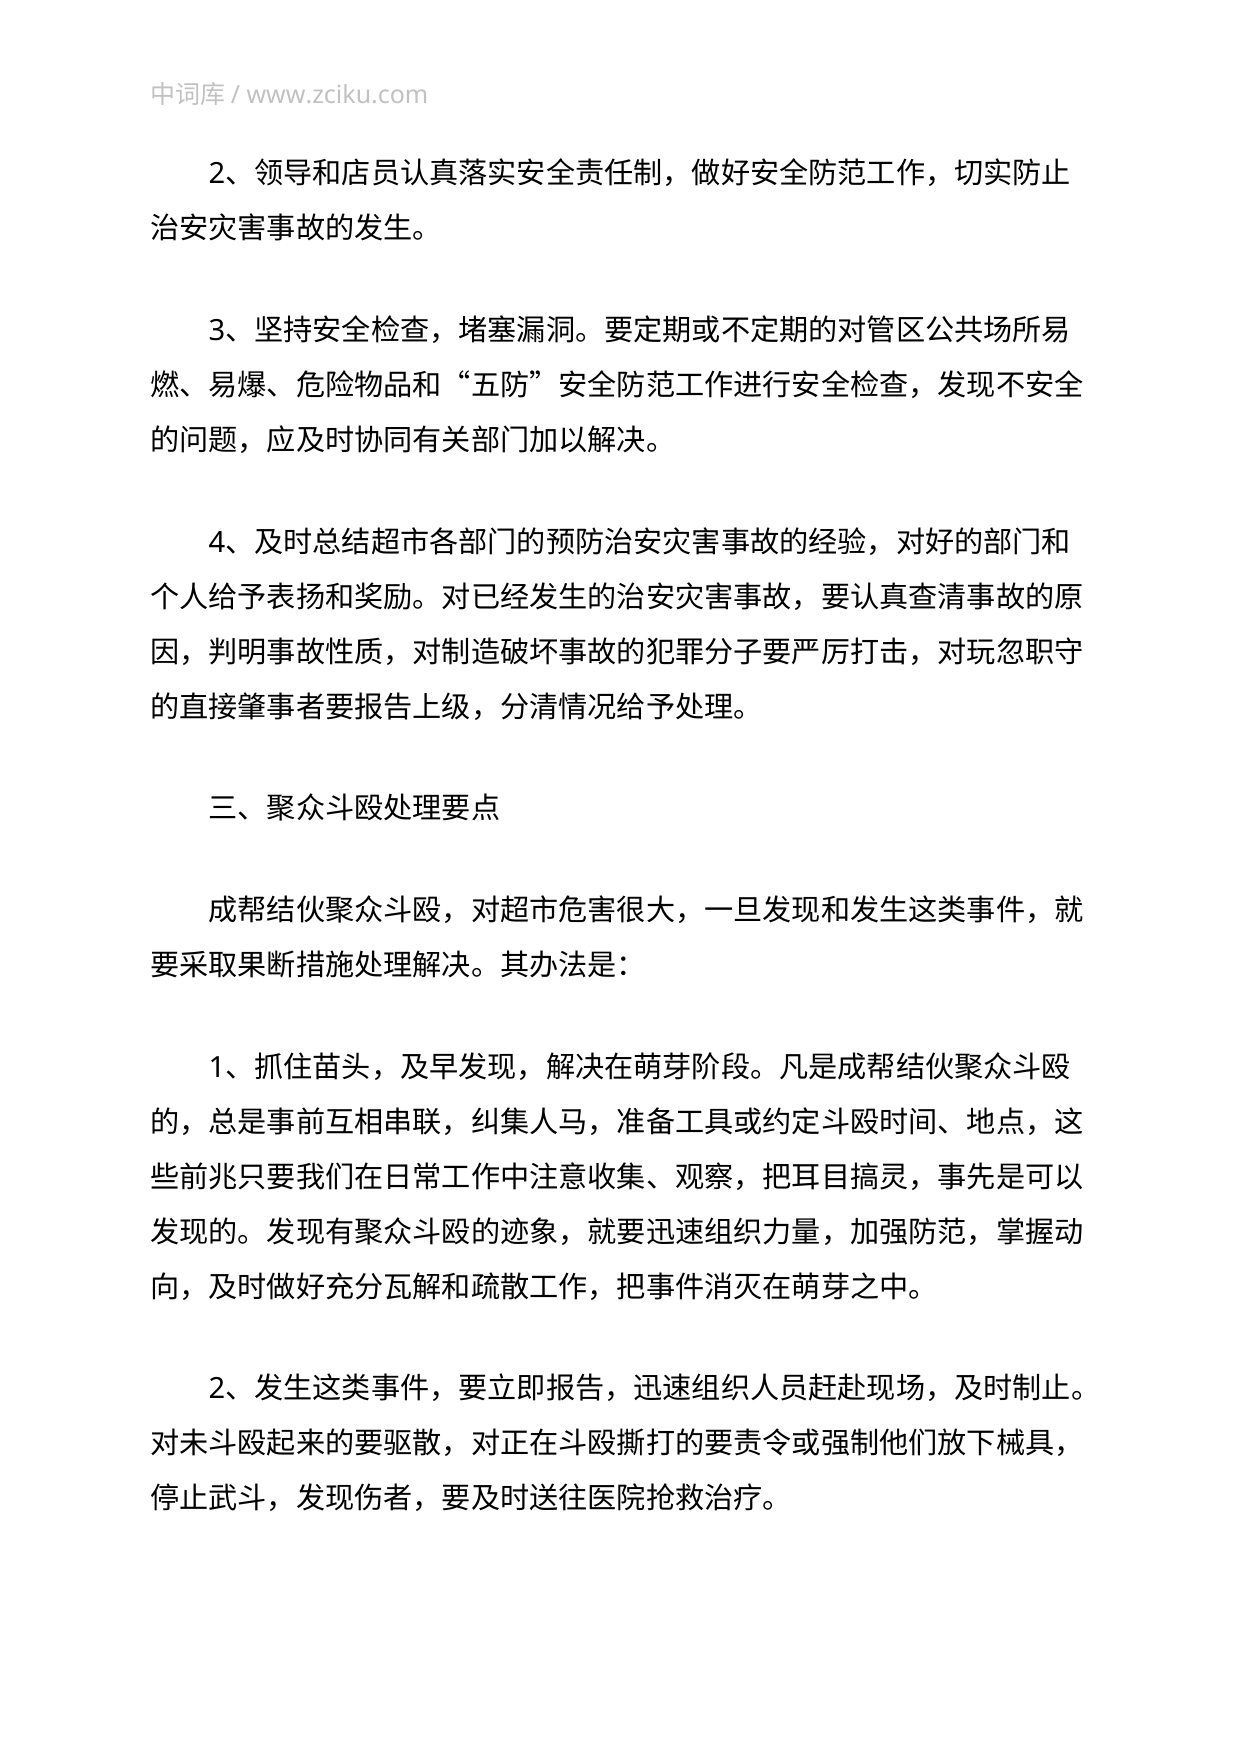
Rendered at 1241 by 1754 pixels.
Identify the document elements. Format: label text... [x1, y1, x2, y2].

text 4、及时总结超市各部门的预防治安灾害事故的经验，对好的部门和个人给予表扬和奖励。对已经发生的治安灾害事故，要认真查清事故的原因，判明事故性质，对制造破坏事故的犯罪分子要严厉打击，对玩忽职守的直接肇事者要报告上级，分清情况给予处理。 [150, 518, 1090, 726]
text 2、领导和店员认真落实安全责任制，做好安全防范工作，切实防止治安灾害事故的发生。 [150, 150, 1090, 247]
text 3、坚持安全检查，堵塞漏洞。要定期或不定期的对管区公共场所易燃、易爆、危险物品和“五防”安全防范工作进行安全检查，发现不安全的问题，应及时协同有关部门加以解决。 [150, 307, 1090, 459]
text 三、聚众斗殴处理要点 [150, 785, 1090, 827]
text 成帮结伙聚众斗殴，对超市危害很大，一旦发现和发生这类事件，就要采取果断措施处理解决。其办法是： [150, 887, 1090, 984]
text 2、发生这类事件，要立即报告，迅速组织人员赶赴现场，及时制止。对未斗殴起来的要驱散，对正在斗殴撕打的要责令或强制他们放下械具，停止武斗，发现伤者，要及时送往医院抢救治疗。 [150, 1365, 1090, 1517]
text 1、抓住苗头，及早发现，解决在萌芽阶段。凡是成帮结伙聚众斗殴的，总是事前互相串联，纠集人马，准备工具或约定斗殴时间、地点，这些前兆只要我们在日常工作中注意收集、观察，把耳目搞灵，事先是可以发现的。发现有聚众斗殴的迹象，就要迅速组织力量，加强防范，掌握动向，及时做好充分瓦解和疏散工作，把事件消灭在萌芽之中。 [150, 1043, 1090, 1305]
